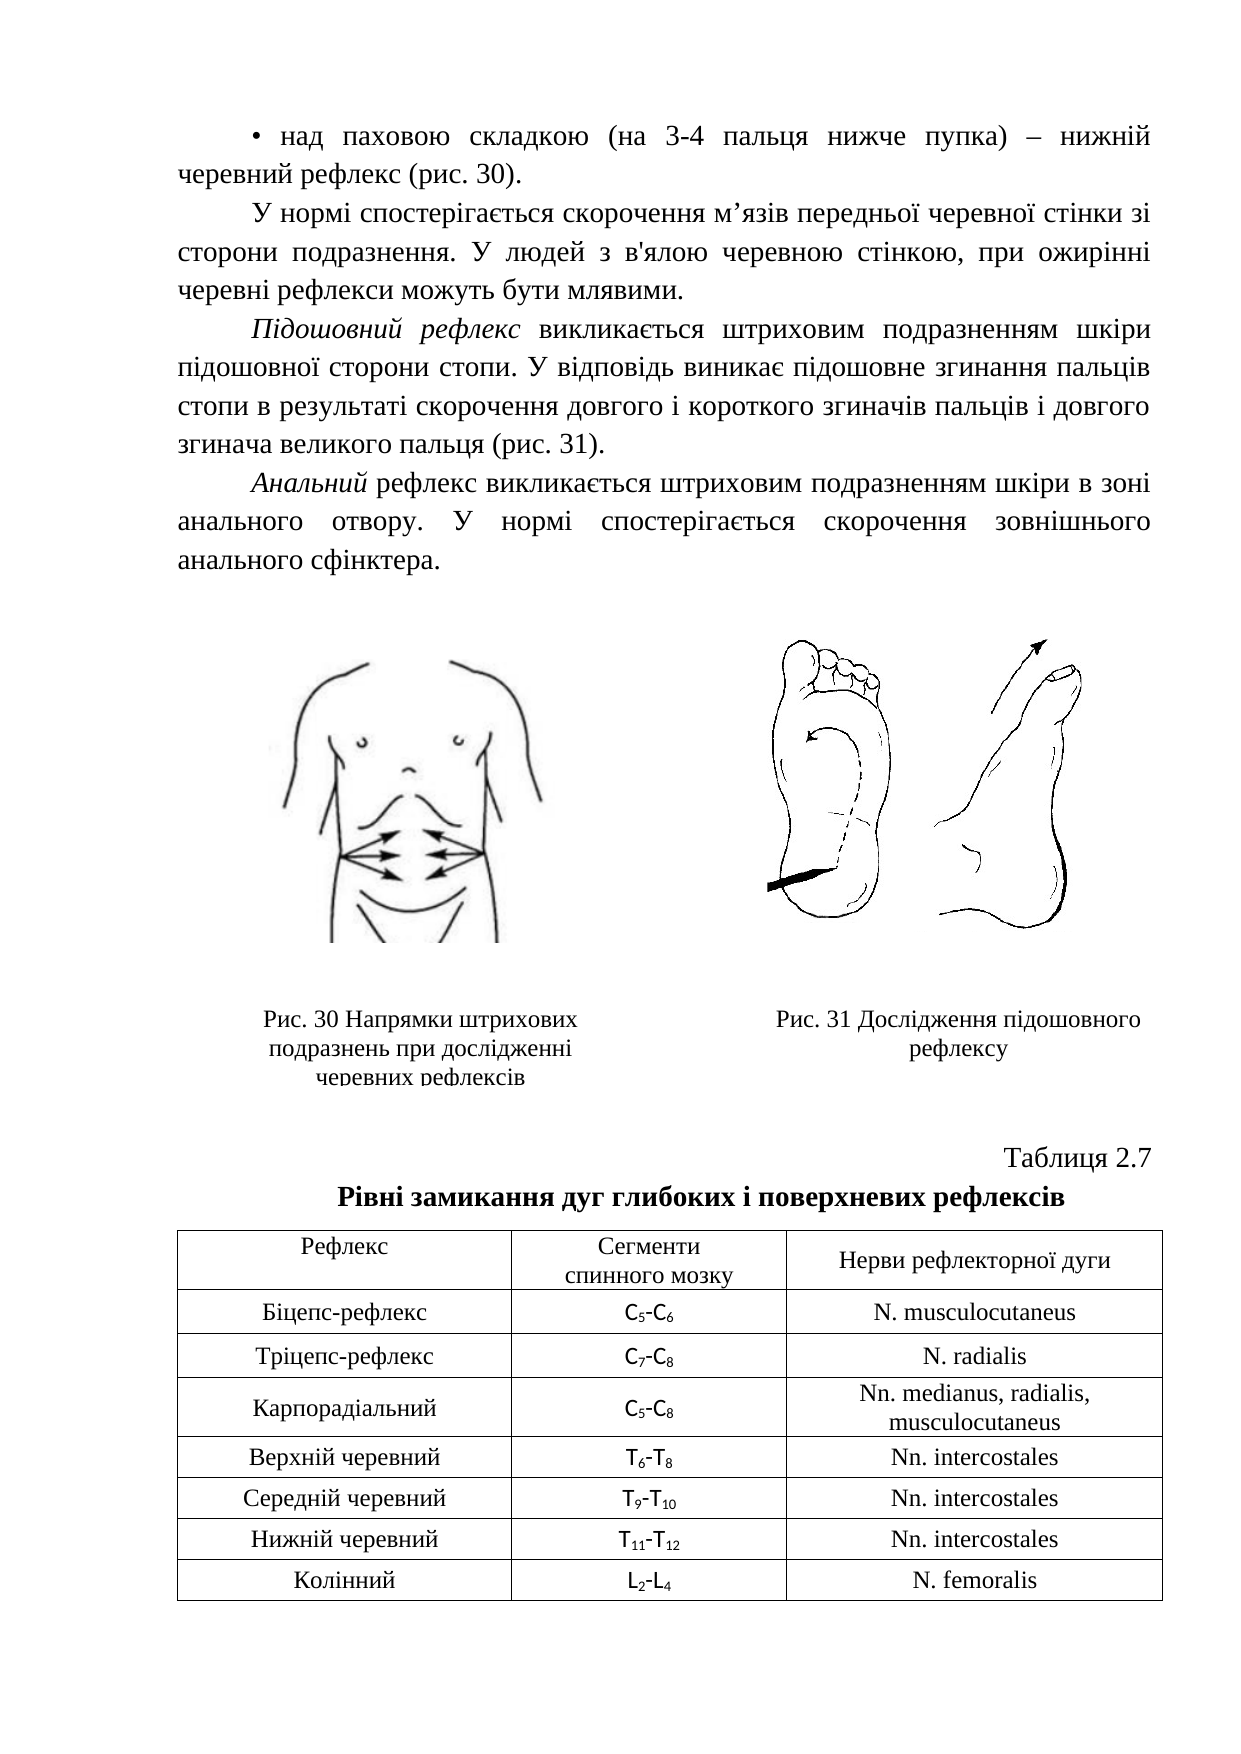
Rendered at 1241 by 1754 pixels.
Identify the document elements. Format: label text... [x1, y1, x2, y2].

text Анальний рефлекс викликається штриховим подразненням шкіри в зоні анального отвору. У нормі спостерігається скорочення зовнішнього анального сфінктера. [177, 465, 1152, 576]
table_cell L2-L4 [512, 1560, 786, 1599]
table_cell Середній черевний [178, 1478, 511, 1518]
table_cell Nn. intercostales [787, 1437, 1162, 1477]
text Рівні замикання дуг глибоких і поверхневих рефлексів [177, 1179, 1152, 1213]
table_cell Колінний [178, 1560, 511, 1599]
text • над паховою складкою (на 3-4 пальця нижче пупка) – нижній черевний рефлекс (рис. 30). [177, 118, 1152, 190]
table_cell Nn. medianus, radialis, musculocutaneus [787, 1378, 1162, 1436]
table_header Рефлекс [178, 1231, 511, 1289]
table_cell Nn. intercostales [787, 1519, 1162, 1559]
table_cell Т6-Т8 [512, 1437, 786, 1477]
picture [251, 659, 583, 943]
table_header Сегменти спинного мозку [512, 1231, 786, 1289]
table_cell С5-С8 [512, 1378, 786, 1436]
table_cell Тріцепс-рефлекс [178, 1334, 511, 1377]
table_cell Карпорадіальний [178, 1378, 511, 1436]
table_cell С7-С8 [512, 1334, 786, 1377]
table_cell С5-С6 [512, 1290, 786, 1333]
table_header Нерви рефлекторної дуги [787, 1231, 1162, 1289]
table_cell Т11-Т12 [512, 1519, 786, 1559]
table_cell Т9-Т10 [512, 1478, 786, 1518]
table_cell N. radialis [787, 1334, 1162, 1377]
table_cell Nn. intercostales [787, 1478, 1162, 1518]
text Таблиця 2.7 [177, 1141, 1152, 1174]
table_cell Біцепс-рефлекс [178, 1290, 511, 1333]
table_cell N. musculocutaneus [787, 1290, 1162, 1333]
table_cell Нижній черевний [178, 1519, 511, 1559]
text Підошовний рефлекс викликається штриховим подразненням шкіри підошовної сторони стопи. У відповідь виникає підошовне згинання пальців стопи в результаті скорочення довгого і короткого згиначів пальців і довгого згинача великого пальця (рис. 31). [177, 311, 1152, 460]
picture [767, 619, 1082, 943]
table_cell N. femoralis [787, 1560, 1162, 1599]
text У нормі спостерігається скорочення м’язів передньої черевної стінки зі сторони подразнення. У людей з в'ялою черевною стінкою, при ожирінні черевні рефлекси можуть бути млявими. [177, 195, 1152, 306]
table_cell Верхній черевний [178, 1437, 511, 1477]
